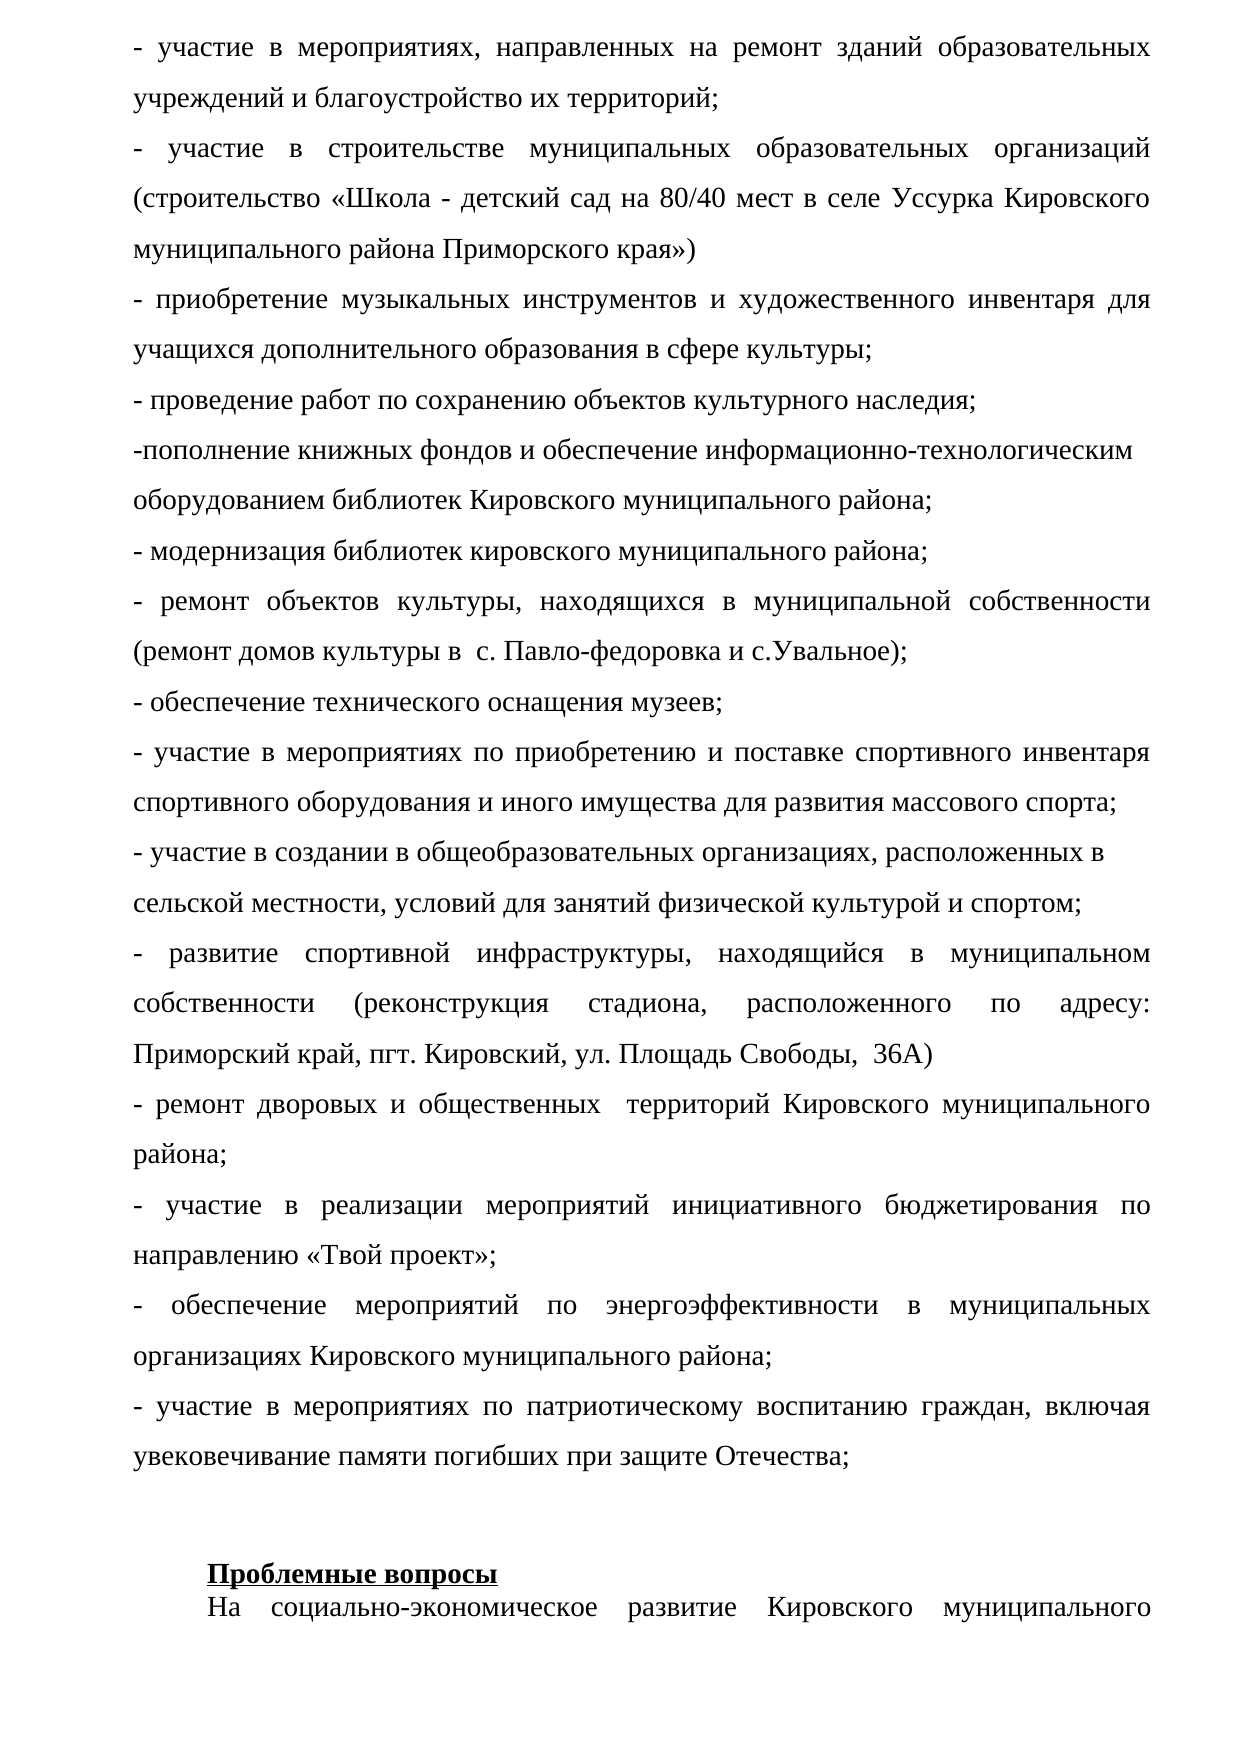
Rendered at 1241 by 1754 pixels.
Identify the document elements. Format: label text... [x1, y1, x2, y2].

text - модернизация библиотек кировского муниципального района; [133, 533, 1152, 566]
text Проблемные вопросы [133, 1556, 1152, 1589]
text - участие в мероприятиях по приобретению и поставке спортивного инвентаря спортивного оборудования и иного имущества для развития массового спорта; [133, 734, 1152, 818]
text - участие в реализации мероприятий инициативного бюджетирования по направлению «Твой проект»; [133, 1187, 1152, 1271]
text - обеспечение мероприятий по энергоэффективности в муниципальных организациях Кировского муниципального района; [133, 1287, 1152, 1371]
text - приобретение музыкальных инструментов и художественного инвентаря для учащихся дополнительного образования в сфере культуры; [133, 281, 1152, 365]
text - участие в строительстве муниципальных образовательных организаций (строительство «Школа - детский сад на 80/40 мест в селе Уссурка Кировского муниципального района Приморского края») [133, 130, 1152, 264]
text - участие в мероприятиях по патриотическому воспитанию граждан, включая увековечивание памяти погибших при защите Отечества; [133, 1388, 1152, 1472]
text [133, 1589, 1152, 1623]
text - ремонт дворовых и общественных территорий Кировского муниципального района; [133, 1086, 1152, 1170]
text - ремонт объектов культуры, находящихся в муниципальной собственности (ремонт домов культуры в с. Павло-федоровка и с.Увальное); [133, 583, 1152, 667]
text -пополнение книжных фондов и обеспечение информационно-технологическим оборудованием библиотек Кировского муниципального района; [133, 432, 1152, 516]
text - развитие спортивной инфраструктуры, находящийся в муниципальном собственности (реконструкция стадиона, расположенного по адресу: Приморский край, пгт. Кировский, ул. Площадь Свободы, 36А) [133, 935, 1152, 1069]
text - участие в создании в общеобразовательных организациях, расположенных в сельской местности, условий для занятий физической культурой и спортом; [133, 834, 1152, 918]
text - проведение работ по сохранению объектов культурного наследия; [133, 382, 1152, 415]
text - участие в мероприятиях, направленных на ремонт зданий образовательных учреждений и благоустройство их территорий; [133, 29, 1152, 113]
text - обеспечение технического оснащения музеев; [133, 684, 1152, 717]
